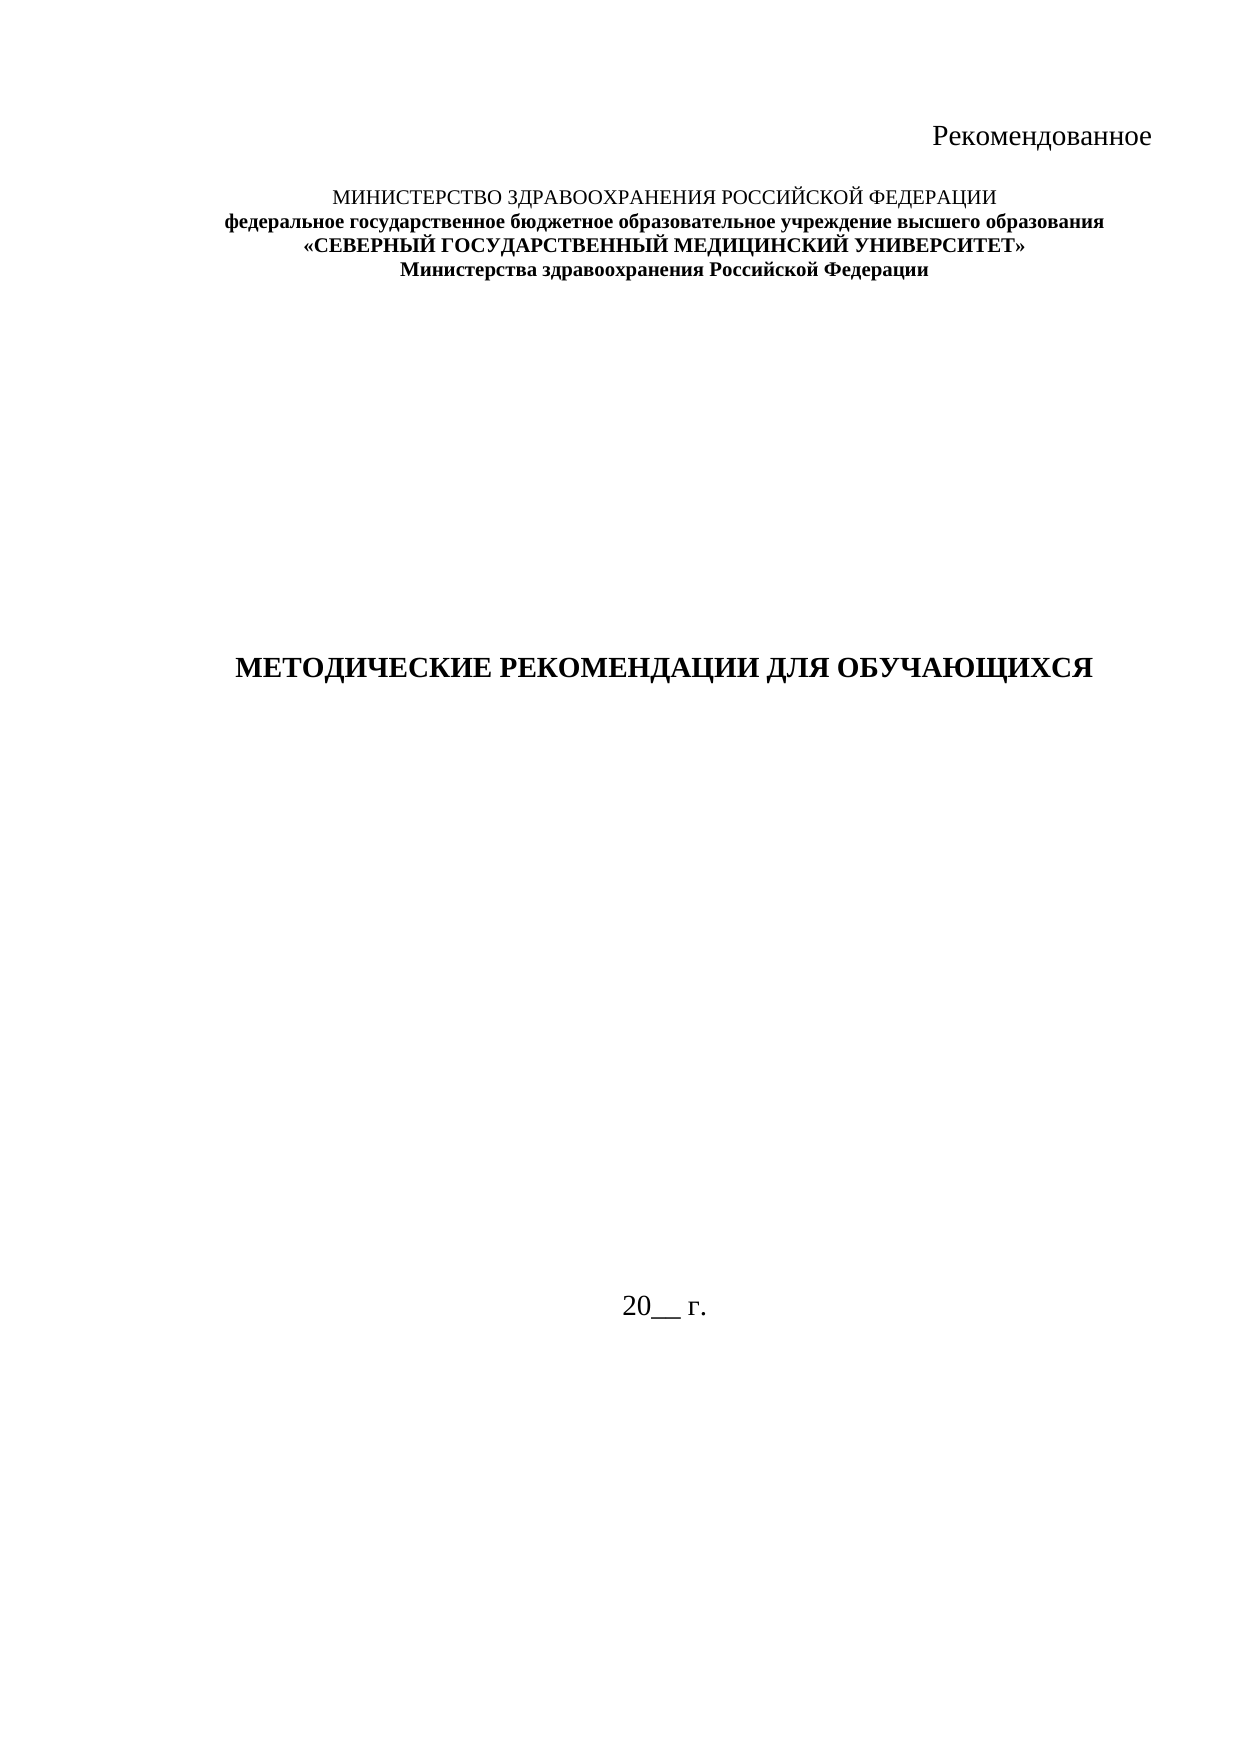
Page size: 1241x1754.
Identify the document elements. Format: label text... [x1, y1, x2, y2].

text Рекомендованное [177, 118, 1152, 152]
text Министерства здравоохранения Российской Федерации [177, 257, 1152, 281]
text федеральное государственное бюджетное образовательное учреждение высшего образования [177, 209, 1152, 233]
text «СЕВЕРНЫЙ ГОСУДАРСТВЕННЫЙ МЕДИЦИНСКИЙ УНИВЕРСИТЕТ» [177, 233, 1152, 257]
text 20__ г. [177, 1288, 1152, 1321]
text МЕТОДИЧЕСКИЕ РЕКОМЕНДАЦИИ ДЛЯ ОБУЧАЮЩИХСЯ [177, 650, 1152, 684]
text МИНИСТЕРСТВО ЗДРАВООХРАНЕНИЯ РОССИЙСКОЙ ФЕДЕРАЦИИ [177, 185, 1152, 209]
